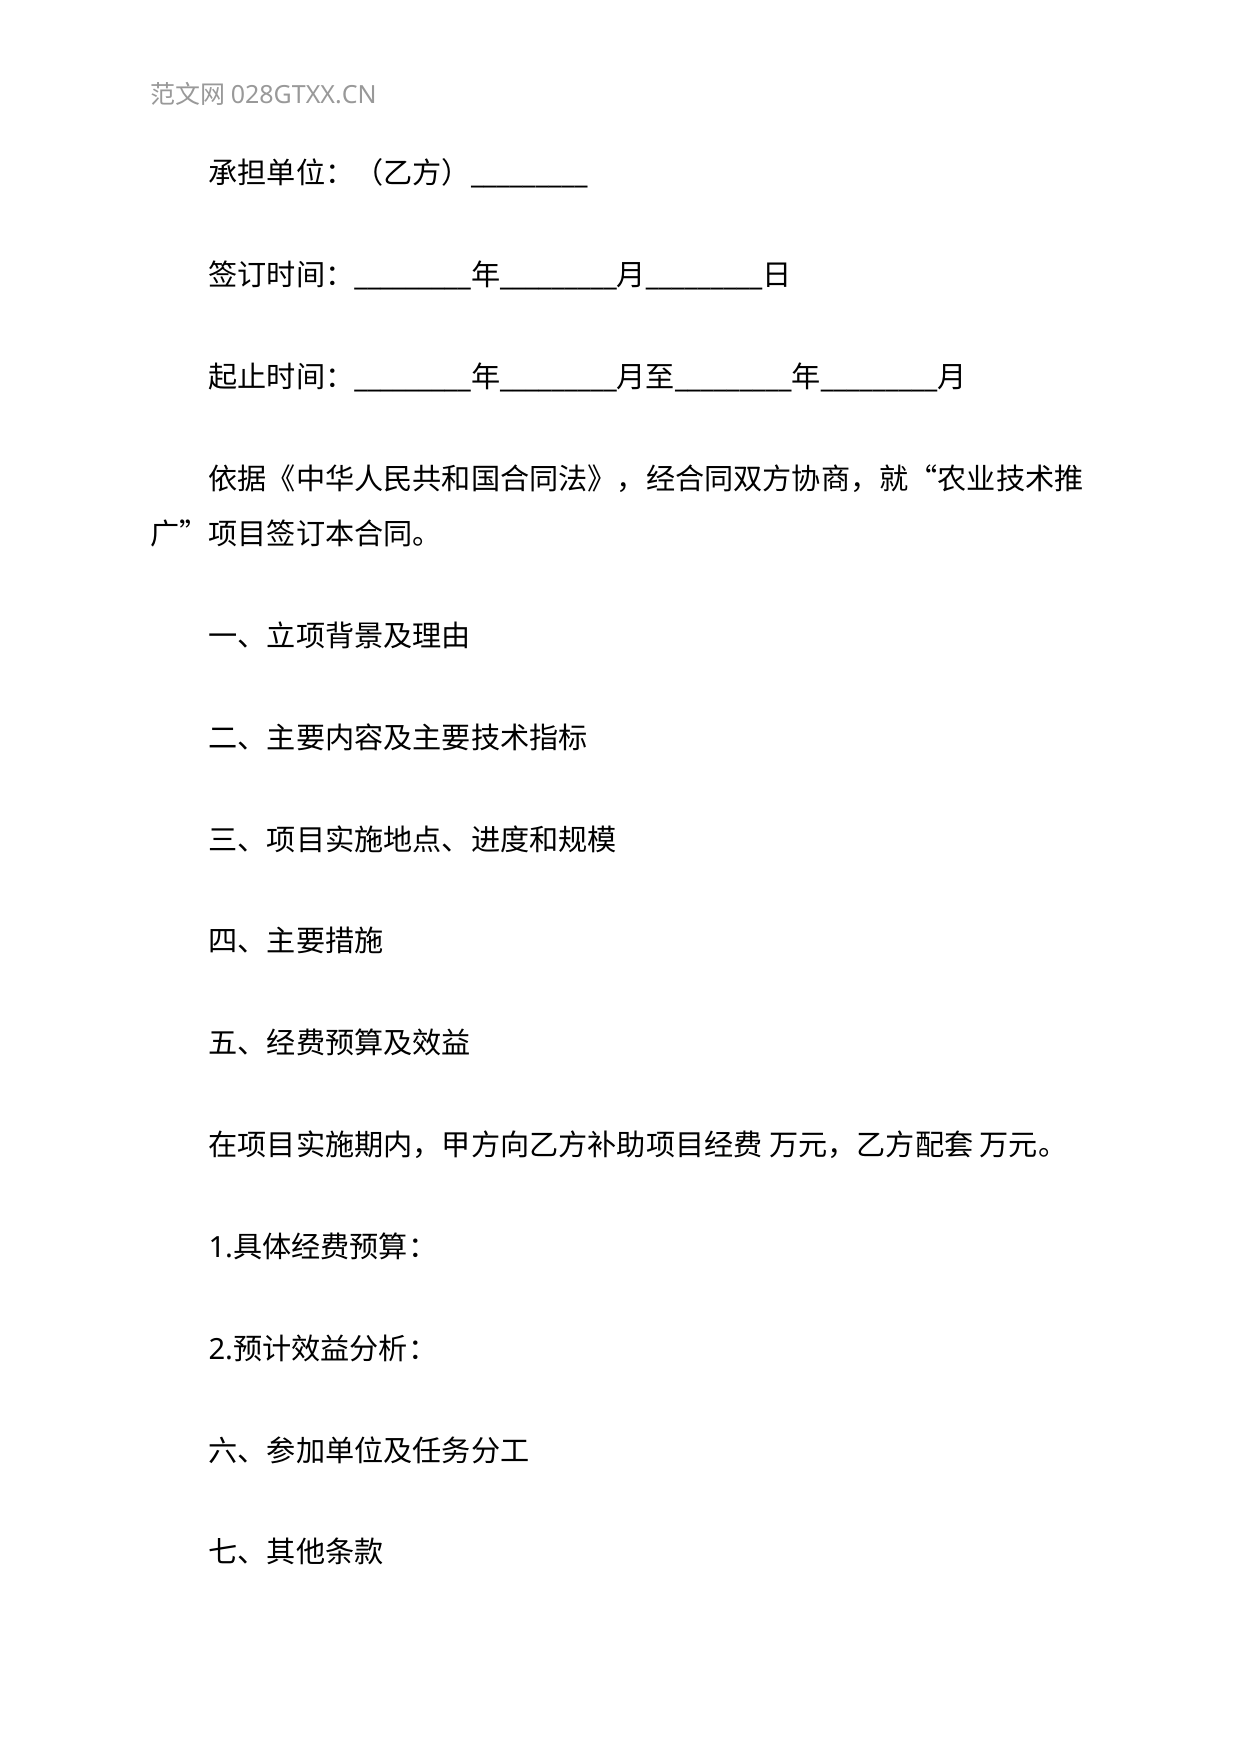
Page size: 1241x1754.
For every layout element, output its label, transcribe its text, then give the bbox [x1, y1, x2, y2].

text 五、经费预算及效益 [150, 1020, 1090, 1062]
text 在项目实施期内，甲方向乙方补助项目经费 万元，乙方配套 万元。 [150, 1121, 1090, 1164]
text 二、主要内容及主要技术指标 [150, 714, 1090, 757]
text 依据《中华人民共和国合同法》，经合同双方协商，就“农业技术推广”项目签订本合同。 [150, 456, 1090, 553]
text 签订时间：_________年_________月_________日 [150, 252, 1090, 294]
text 六、参加单位及任务分工 [150, 1427, 1090, 1469]
text 起止时间：_________年_________月至_________年_________月 [150, 354, 1090, 396]
text 2.预计效益分析： [150, 1325, 1090, 1368]
text 七、其他条款 [150, 1529, 1090, 1571]
text 1.具体经费预算： [150, 1223, 1090, 1266]
text 三、项目实施地点、进度和规模 [150, 816, 1090, 858]
text 四、主要措施 [150, 918, 1090, 960]
text 一、立项背景及理由 [150, 613, 1090, 655]
text 承担单位：（乙方）_________ [150, 150, 1090, 192]
